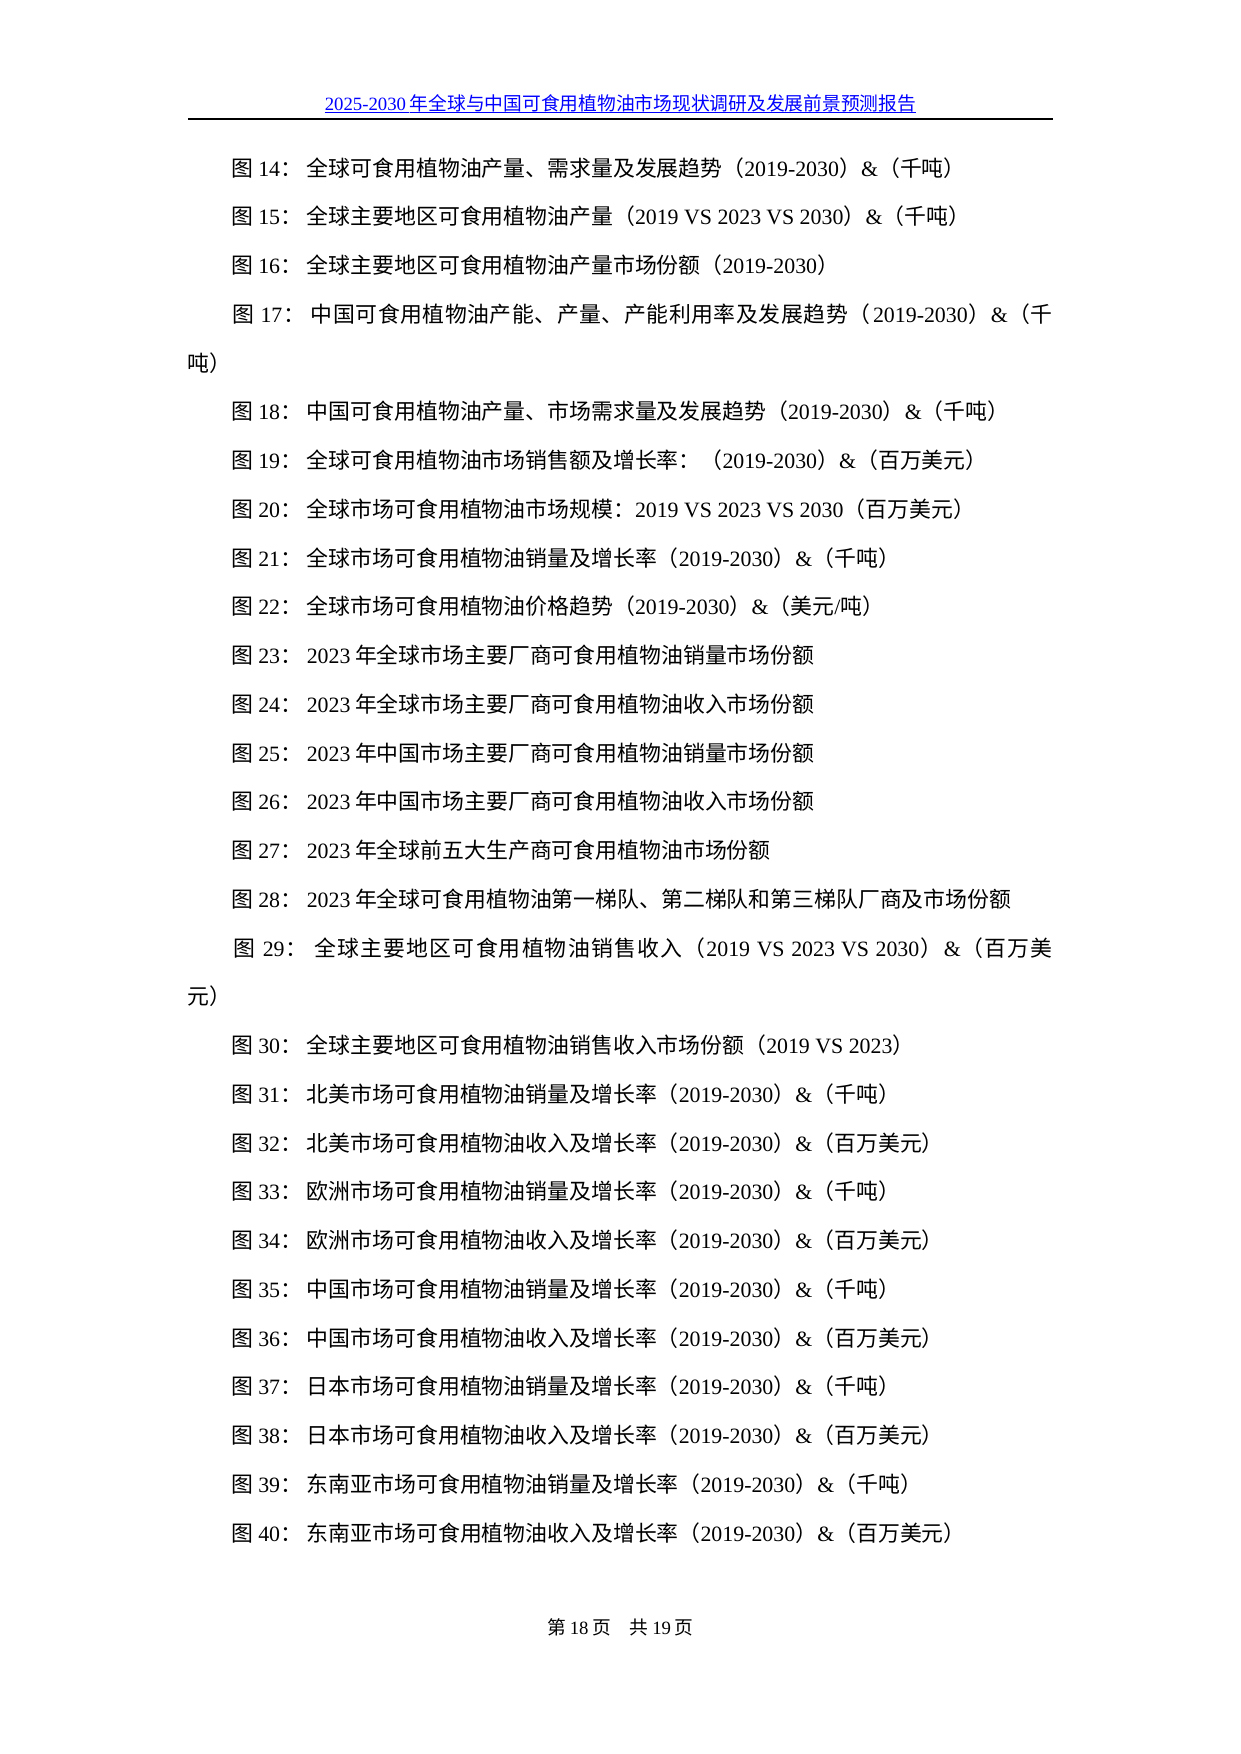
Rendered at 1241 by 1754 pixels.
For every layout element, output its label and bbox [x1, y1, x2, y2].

text [187, 150, 1053, 1548]
